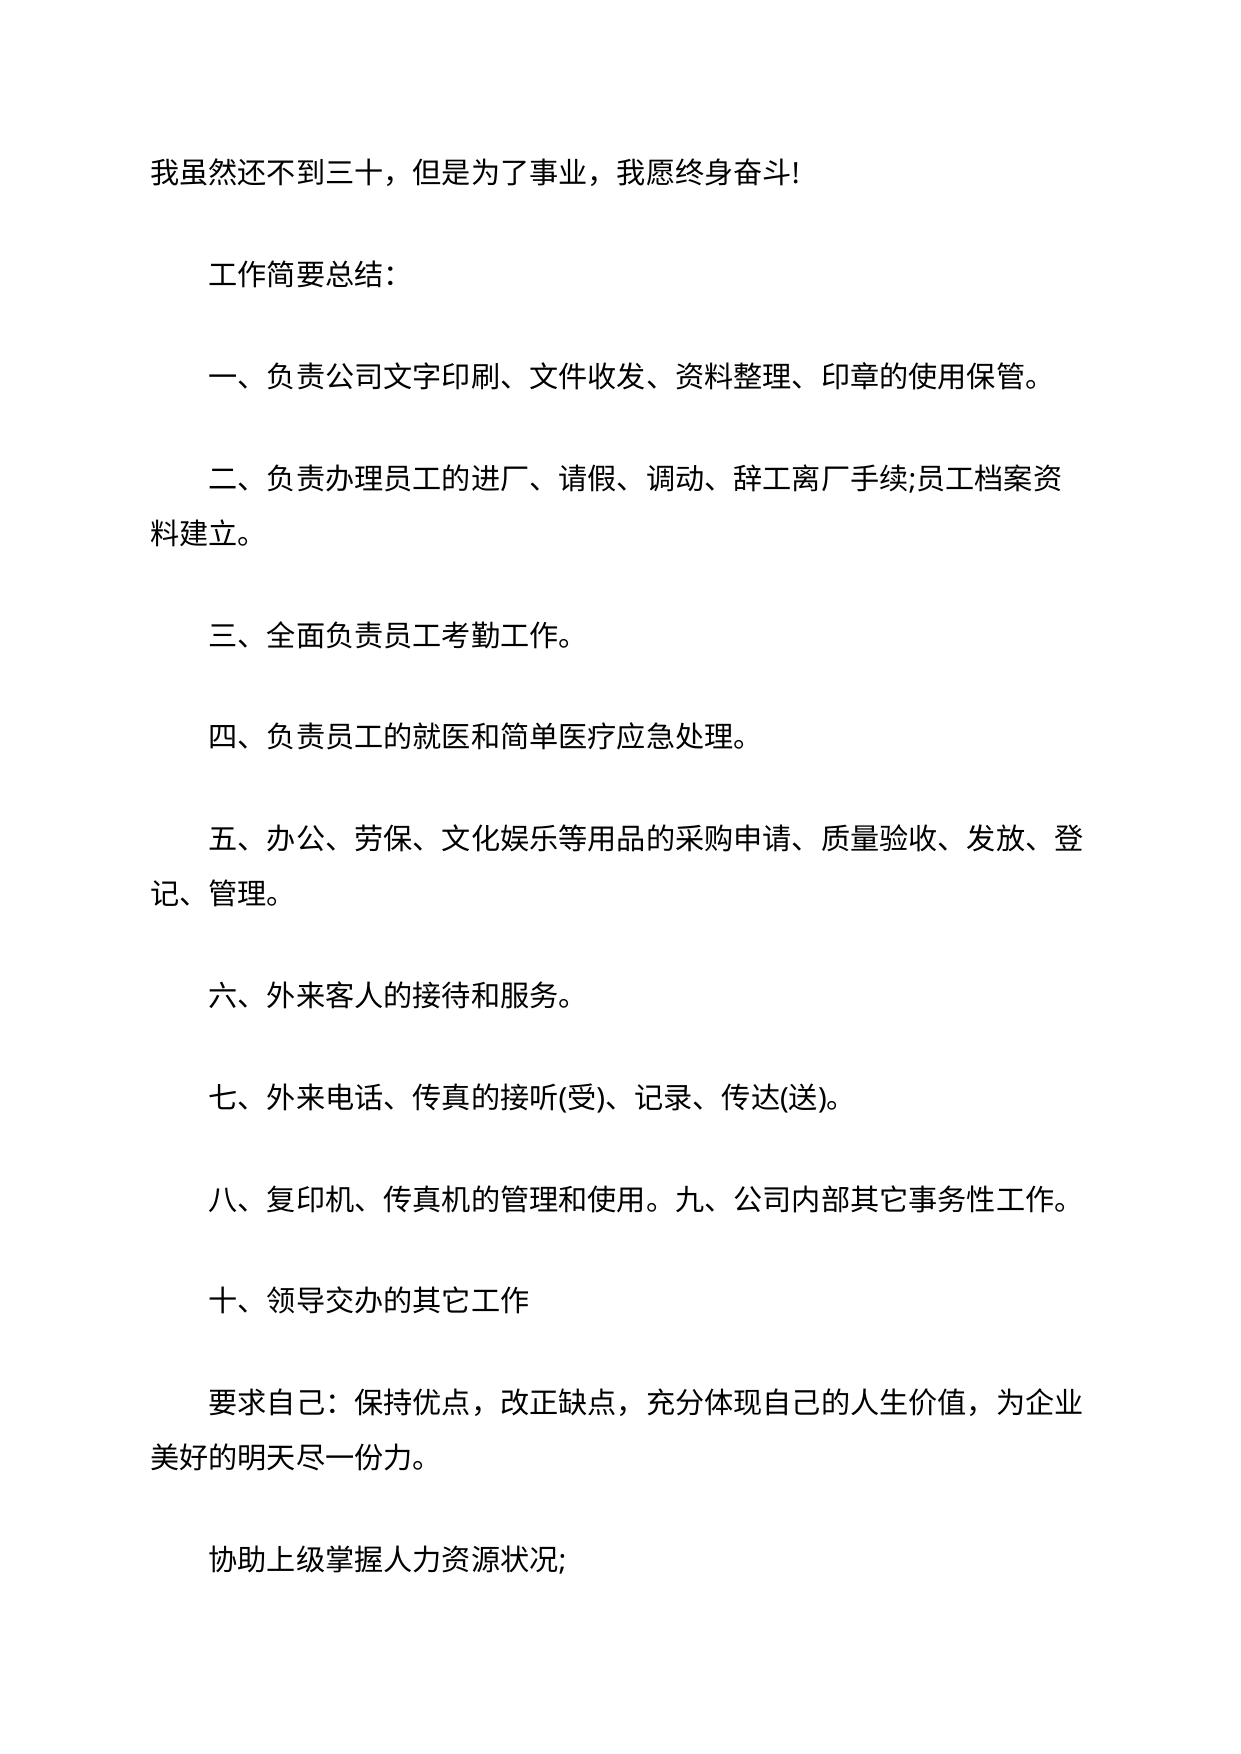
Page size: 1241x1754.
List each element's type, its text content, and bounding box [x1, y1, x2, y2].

text 二、负责办理员工的进厂、请假、调动、辞工离厂手续;员工档案资料建立。 [150, 456, 1090, 553]
text 要求自己：保持优点，改正缺点，充分体现自己的人生价值，为企业美好的明天尽一份力。 [150, 1380, 1090, 1477]
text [150, 150, 1090, 192]
text 八、复印机、传真机的管理和使用。九、公司内部其它事务性工作。 [150, 1176, 1090, 1218]
text 工作简要总结： [150, 252, 1090, 294]
text 十、领导交办的其它工作 [150, 1278, 1090, 1320]
text 三、全面负责员工考勤工作。 [150, 612, 1090, 654]
text 四、负责员工的就医和简单医疗应急处理。 [150, 714, 1090, 756]
text 协助上级掌握人力资源状况; [150, 1536, 1090, 1579]
text 六、外来客人的接待和服务。 [150, 972, 1090, 1015]
text 一、负责公司文字印刷、文件收发、资料整理、印章的使用保管。 [150, 354, 1090, 396]
text 五、办公、劳保、文化娱乐等用品的采购申请、质量验收、发放、登记、管理。 [150, 816, 1090, 913]
text 七、外来电话、传真的接听(受)、记录、传达(送)。 [150, 1074, 1090, 1117]
